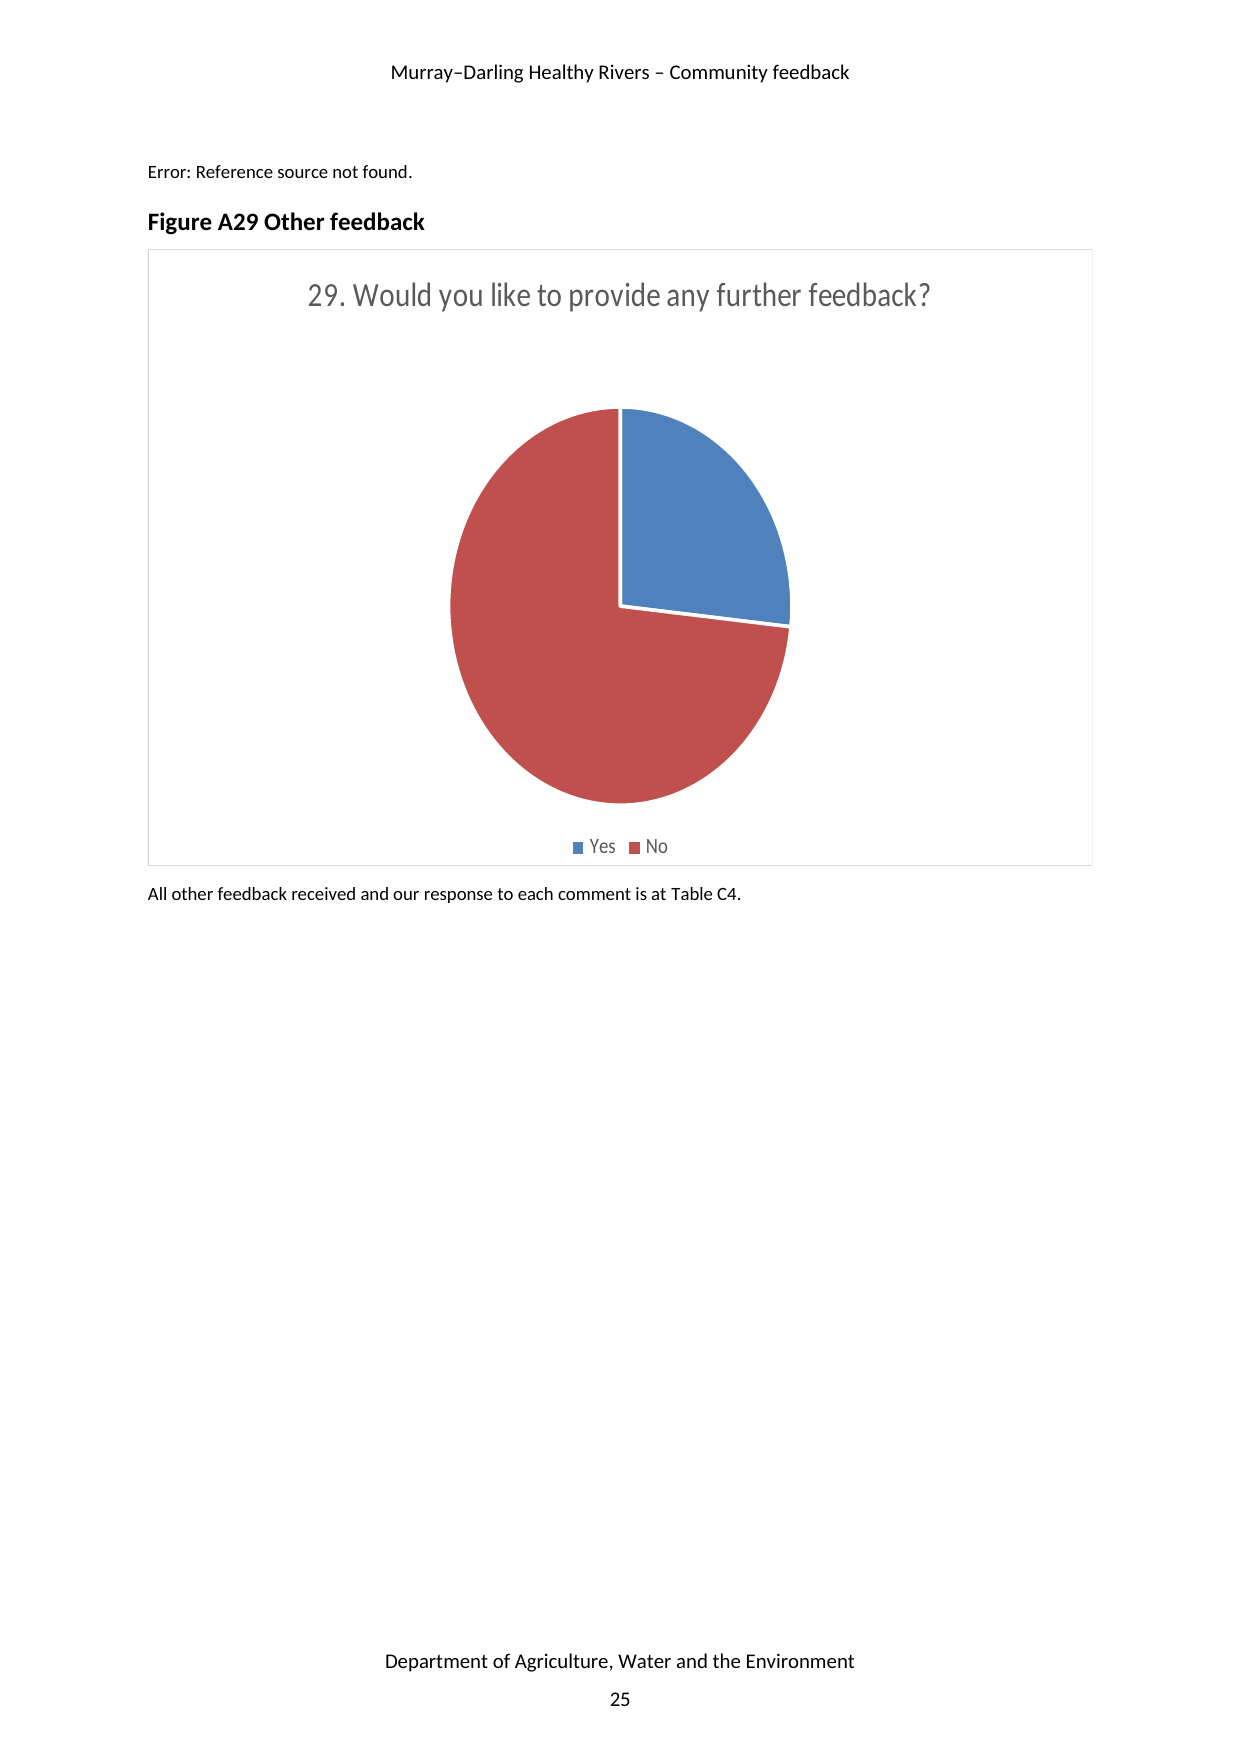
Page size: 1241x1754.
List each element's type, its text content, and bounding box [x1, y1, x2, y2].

text All other feedback received and our response to each comment is at Table C4. [148, 882, 1092, 905]
text Table C3. [148, 160, 1092, 183]
text Figure A29 Other feedback [148, 206, 1092, 237]
